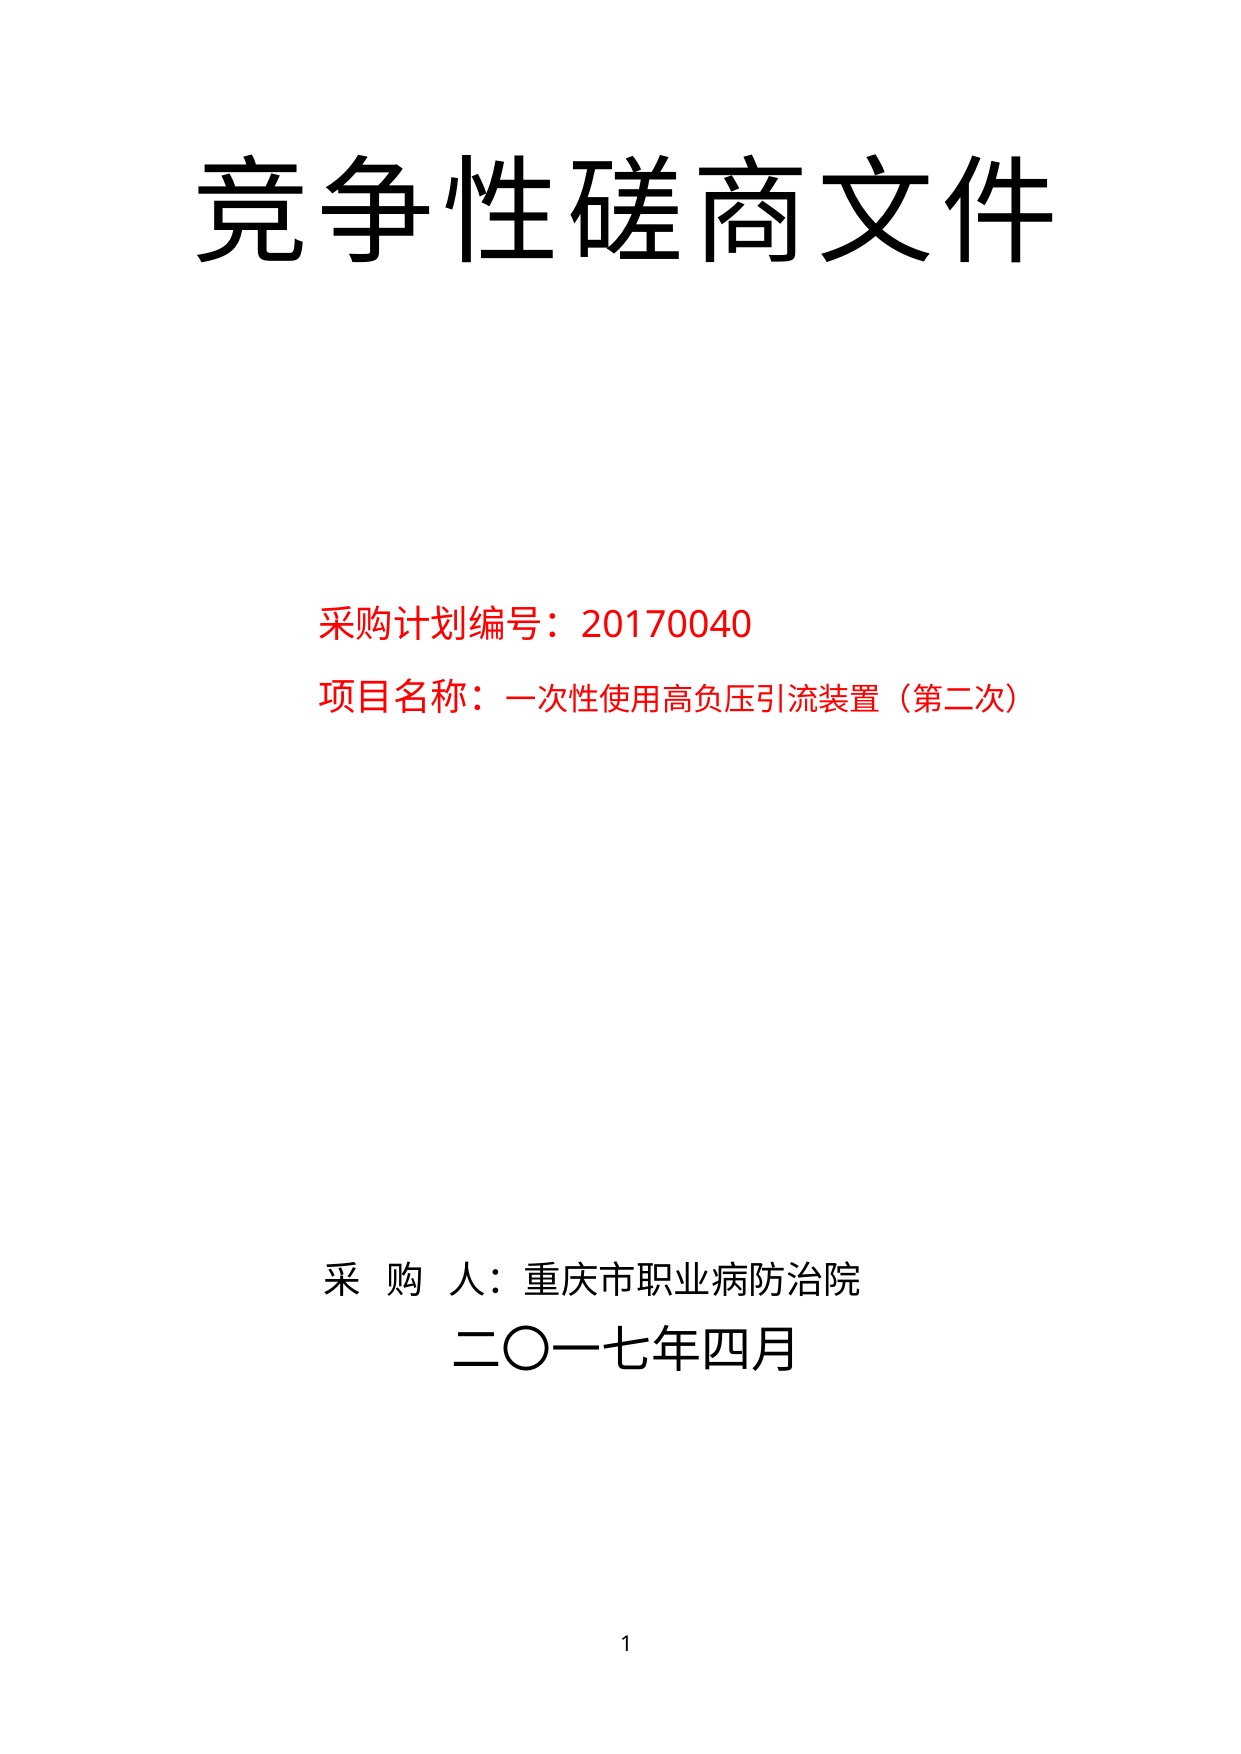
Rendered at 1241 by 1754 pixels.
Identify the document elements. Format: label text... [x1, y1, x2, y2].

text 二〇一七年四月 [136, 1308, 1116, 1383]
text 采购计划编号：20170040 [136, 579, 1116, 652]
text 采 购 人：重庆市职业病防治院 [136, 1235, 1116, 1308]
text 竞争性磋商文件 [136, 118, 1116, 287]
text 项目名称：一次性使用高负压引流装置（第二次） [136, 652, 1116, 724]
